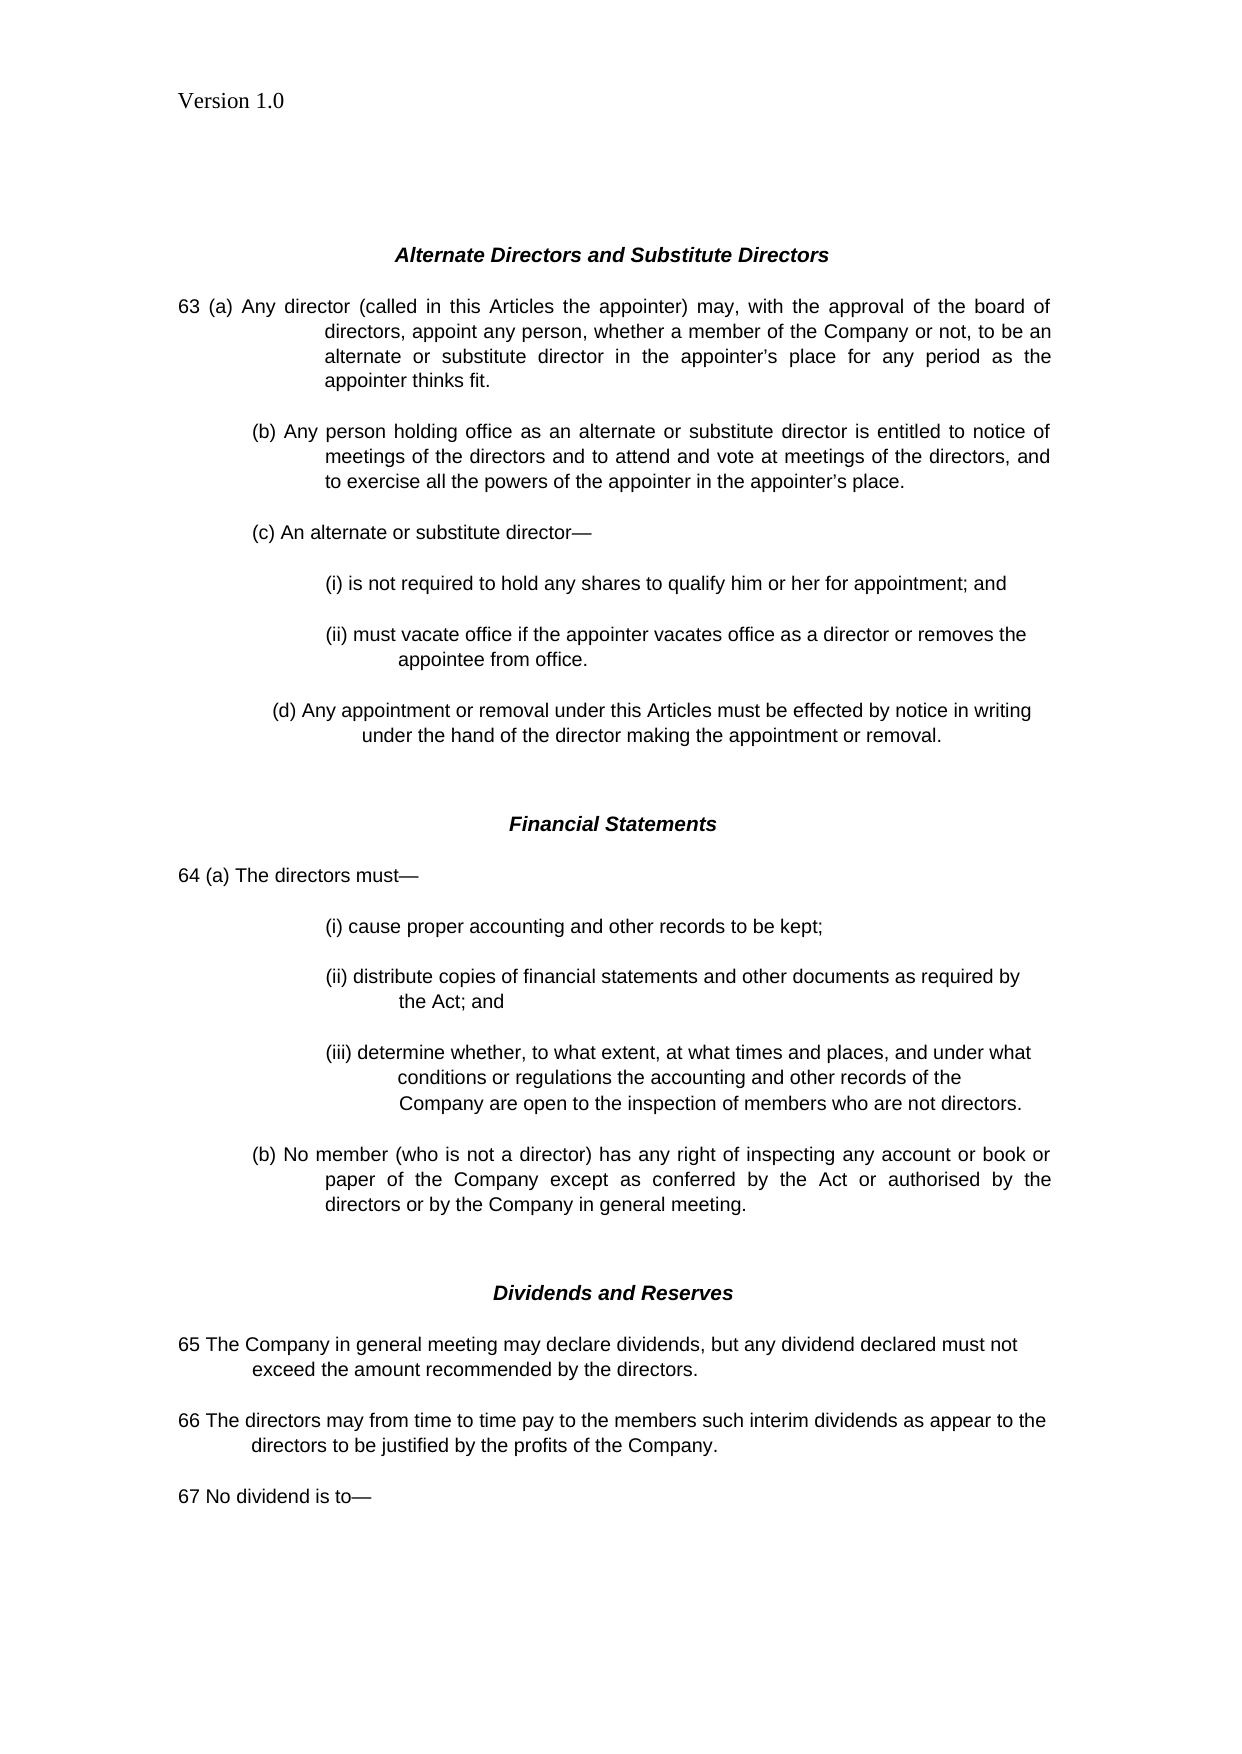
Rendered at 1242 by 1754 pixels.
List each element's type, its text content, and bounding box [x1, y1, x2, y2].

text (ii) must vacate office if the appointer vacates office as a director or removes the appointee from office. [325, 623, 1052, 670]
text Dividends and Reserves [493, 1281, 1066, 1305]
text Version 1.0 [177, 87, 1066, 113]
text (i) cause proper accounting and other records to be kept; [325, 915, 1066, 937]
text (i) is not required to hold any shares to qualify him or her for appointment; and [325, 572, 1051, 594]
text Company are open to the inspection of members who are not directors. [177, 1092, 1023, 1115]
text (ii) distribute copies of financial statements and other documents as required by the Act; and [325, 965, 1052, 1013]
text 67 No dividend is to— [178, 1485, 1066, 1507]
text (d) Any appointment or removal under this Articles must be effected by notice in writing under the hand of the director making the appointment or removal. [252, 698, 1052, 746]
text 64 (a) The directors must— [178, 864, 1066, 887]
text (c) An alternate or substitute director— [252, 521, 1066, 544]
text (iii) determine whether, to what extent, at what times and places, and under what conditions or regulations the accounting and other records of the [325, 1041, 1052, 1089]
text 66 The directors may from time to time pay to the members such interim dividends as appear to the directors to be justified by the profits of the Company. [178, 1409, 1051, 1457]
text Financial Statements [509, 812, 1066, 836]
text 65 The Company in general meeting may declare dividends, but any dividend declared must not exceed the amount recommended by the directors. [178, 1333, 1051, 1381]
text 63 (a) Any director (called in this Articles the appointer) may, with the approval of the board of directors, appoint any person, whether a member of the Company or not, to be an alternate or substitute director in the appointer’s place for any period as the appointer thinks fit. [178, 295, 1053, 392]
text Alternate Directors and Substitute Directors [394, 242, 1066, 266]
text (b) Any person holding office as an alternate or substitute director is entitled to notice of meetings of the directors and to attend and vote at meetings of the directors, and to exercise all the powers of the appointer in the appointer’s place. [252, 420, 1052, 493]
text (b) No member (who is not a director) has any right of inspecting any account or book or paper of the Company except as conferred by the Act or authorised by the directors or by the Company in general meeting. [252, 1143, 1053, 1215]
